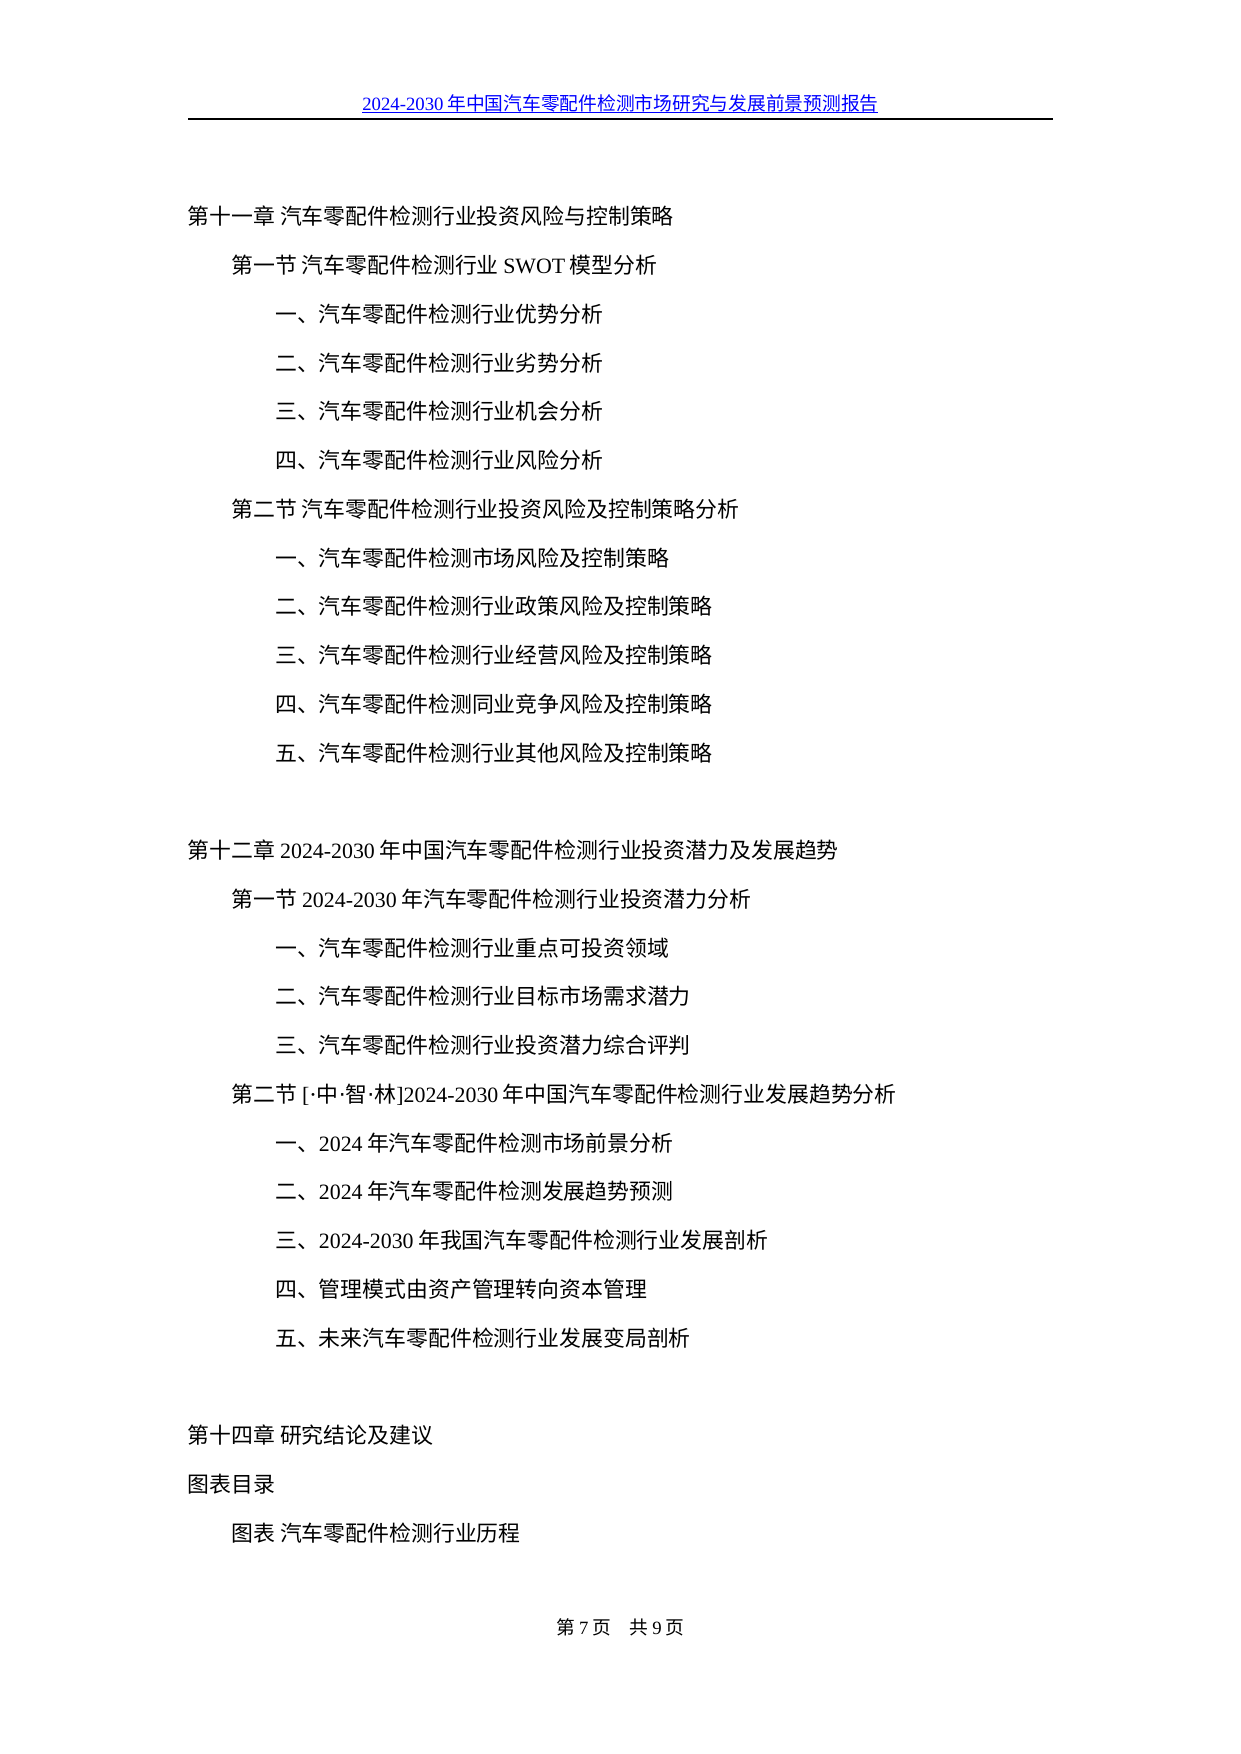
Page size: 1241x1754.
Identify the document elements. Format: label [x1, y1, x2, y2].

text [187, 150, 1053, 1548]
